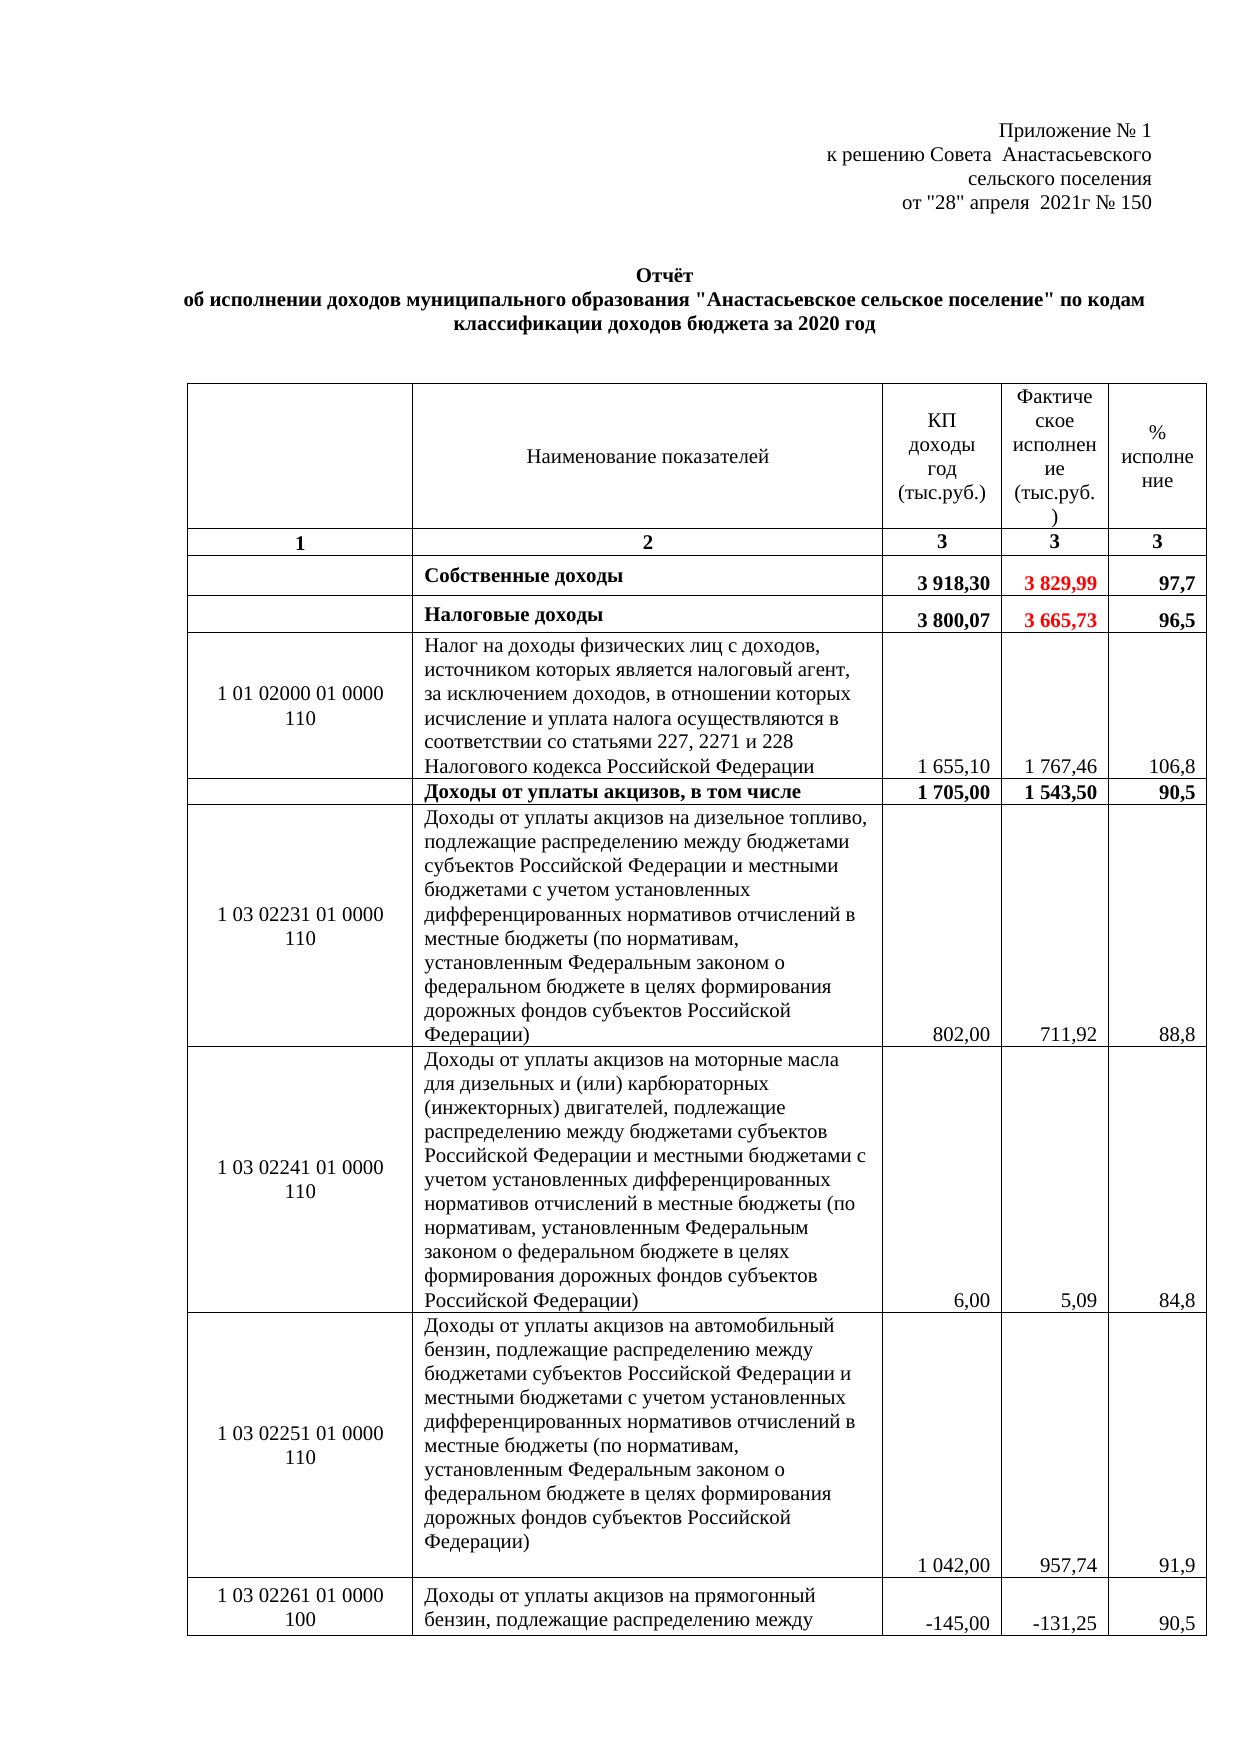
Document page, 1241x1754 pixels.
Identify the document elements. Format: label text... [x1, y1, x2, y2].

table_cell 3 665,73 [1002, 596, 1108, 632]
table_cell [188, 1578, 412, 1635]
table_header Фактическое исполнение (тыс.руб.) [1002, 384, 1108, 528]
table_cell 91,9 [1109, 1313, 1206, 1577]
table_cell 1 543,50 [1002, 779, 1108, 804]
table_cell Доходы от уплаты акцизов, в том числе [413, 779, 882, 804]
table_cell 1 767,46 [1002, 633, 1108, 778]
table_cell -145,00 [883, 1578, 1001, 1635]
table_cell [188, 596, 412, 632]
table_cell [188, 556, 412, 595]
table_cell 90,5 [1109, 1578, 1206, 1635]
table_cell 802,00 [883, 805, 1001, 1046]
table_cell Налоговые доходы [413, 596, 882, 632]
table_header КП доходы год (тыс.руб.) [883, 384, 1001, 528]
table_cell 3 918,30 [883, 556, 1001, 595]
table_cell 1 01 02000 01 0000 110 [188, 633, 412, 778]
text Приложение № 1 к решению Совета Анастасьевского [177, 118, 1152, 166]
table_cell Доходы от уплаты акцизов на автомобильный бензин, подлежащие распределению между бюджетами субъектов Российской Федерации и местными бюджетами с учетом установленных дифференцированных нормативов отчислений в местные бюджеты (по нормативам, установленным Федеральным законом о федеральном бюджете в целях формирования дорожных фондов субъектов Российской Федерации) [413, 1313, 882, 1577]
table_cell 106,8 [1109, 633, 1206, 778]
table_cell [413, 1578, 882, 1635]
table_cell 1 03 02241 01 0000 110 [188, 1047, 412, 1312]
table_cell 88,8 [1109, 805, 1206, 1046]
table_cell 1 03 02251 01 0000 110 [188, 1313, 412, 1577]
table_cell Доходы от уплаты акцизов на дизельное топливо, подлежащие распределению между бюджетами субъектов Российской Федерации и местными бюджетами с учетом установленных дифференцированных нормативов отчислений в местные бюджеты (по нормативам, установленным Федеральным законом о федеральном бюджете в целях формирования дорожных фондов субъектов Российской Федерации) [413, 805, 882, 1046]
table_cell 3 829,99 [1002, 556, 1108, 595]
table_cell Собственные доходы [413, 556, 882, 595]
table_cell 1 [188, 529, 412, 555]
table_cell 3 [1109, 529, 1206, 555]
table_cell Налог на доходы физических лиц с доходов, источником которых является налоговый агент, за исключением доходов, в отношении которых исчисление и уплата налога осуществляются в соответствии со статьями 227, 2271 и 228 Налогового кодекса Российской Федерации [413, 633, 882, 778]
table_cell 96,5 [1109, 596, 1206, 632]
table_cell 84,8 [1109, 1047, 1206, 1312]
table_cell 1 03 02231 01 0000 110 [188, 805, 412, 1046]
table_cell 1 705,00 [883, 779, 1001, 804]
table_header [188, 384, 412, 528]
table_header % исполнение [1109, 384, 1206, 528]
table_cell 957,74 [1002, 1313, 1108, 1577]
table_cell 3 [1002, 529, 1108, 555]
table_cell 97,7 [1109, 556, 1206, 595]
table_cell 6,00 [883, 1047, 1001, 1312]
text Отчёт об исполнении доходов муниципального образования "Анастасьевское сельское поселение" по кодам классификации доходов бюджета за 2020 год [177, 262, 1152, 335]
table_cell 90,5 [1109, 779, 1206, 804]
table_header Наименование показателей [413, 384, 882, 528]
text сельского поселения от "28" апреля 2021г № 150 [177, 166, 1152, 214]
table_cell 5,09 [1002, 1047, 1108, 1312]
table_cell 3 800,07 [883, 596, 1001, 632]
table_cell Доходы от уплаты акцизов на моторные масла для дизельных и (или) карбюраторных (инжекторных) двигателей, подлежащие распределению между бюджетами субъектов Российской Федерации и местными бюджетами с учетом установленных дифференцированных нормативов отчислений в местные бюджеты (по нормативам, установленным Федеральным законом о федеральном бюджете в целях формирования дорожных фондов субъектов Российской Федерации) [413, 1047, 882, 1312]
table_cell 3 [883, 529, 1001, 555]
table_cell -131,25 [1002, 1578, 1108, 1635]
table_cell 1 042,00 [883, 1313, 1001, 1577]
table_cell 2 [413, 529, 882, 555]
table_cell 711,92 [1002, 805, 1108, 1046]
table_cell [188, 779, 412, 804]
table_cell 1 655,10 [883, 633, 1001, 778]
